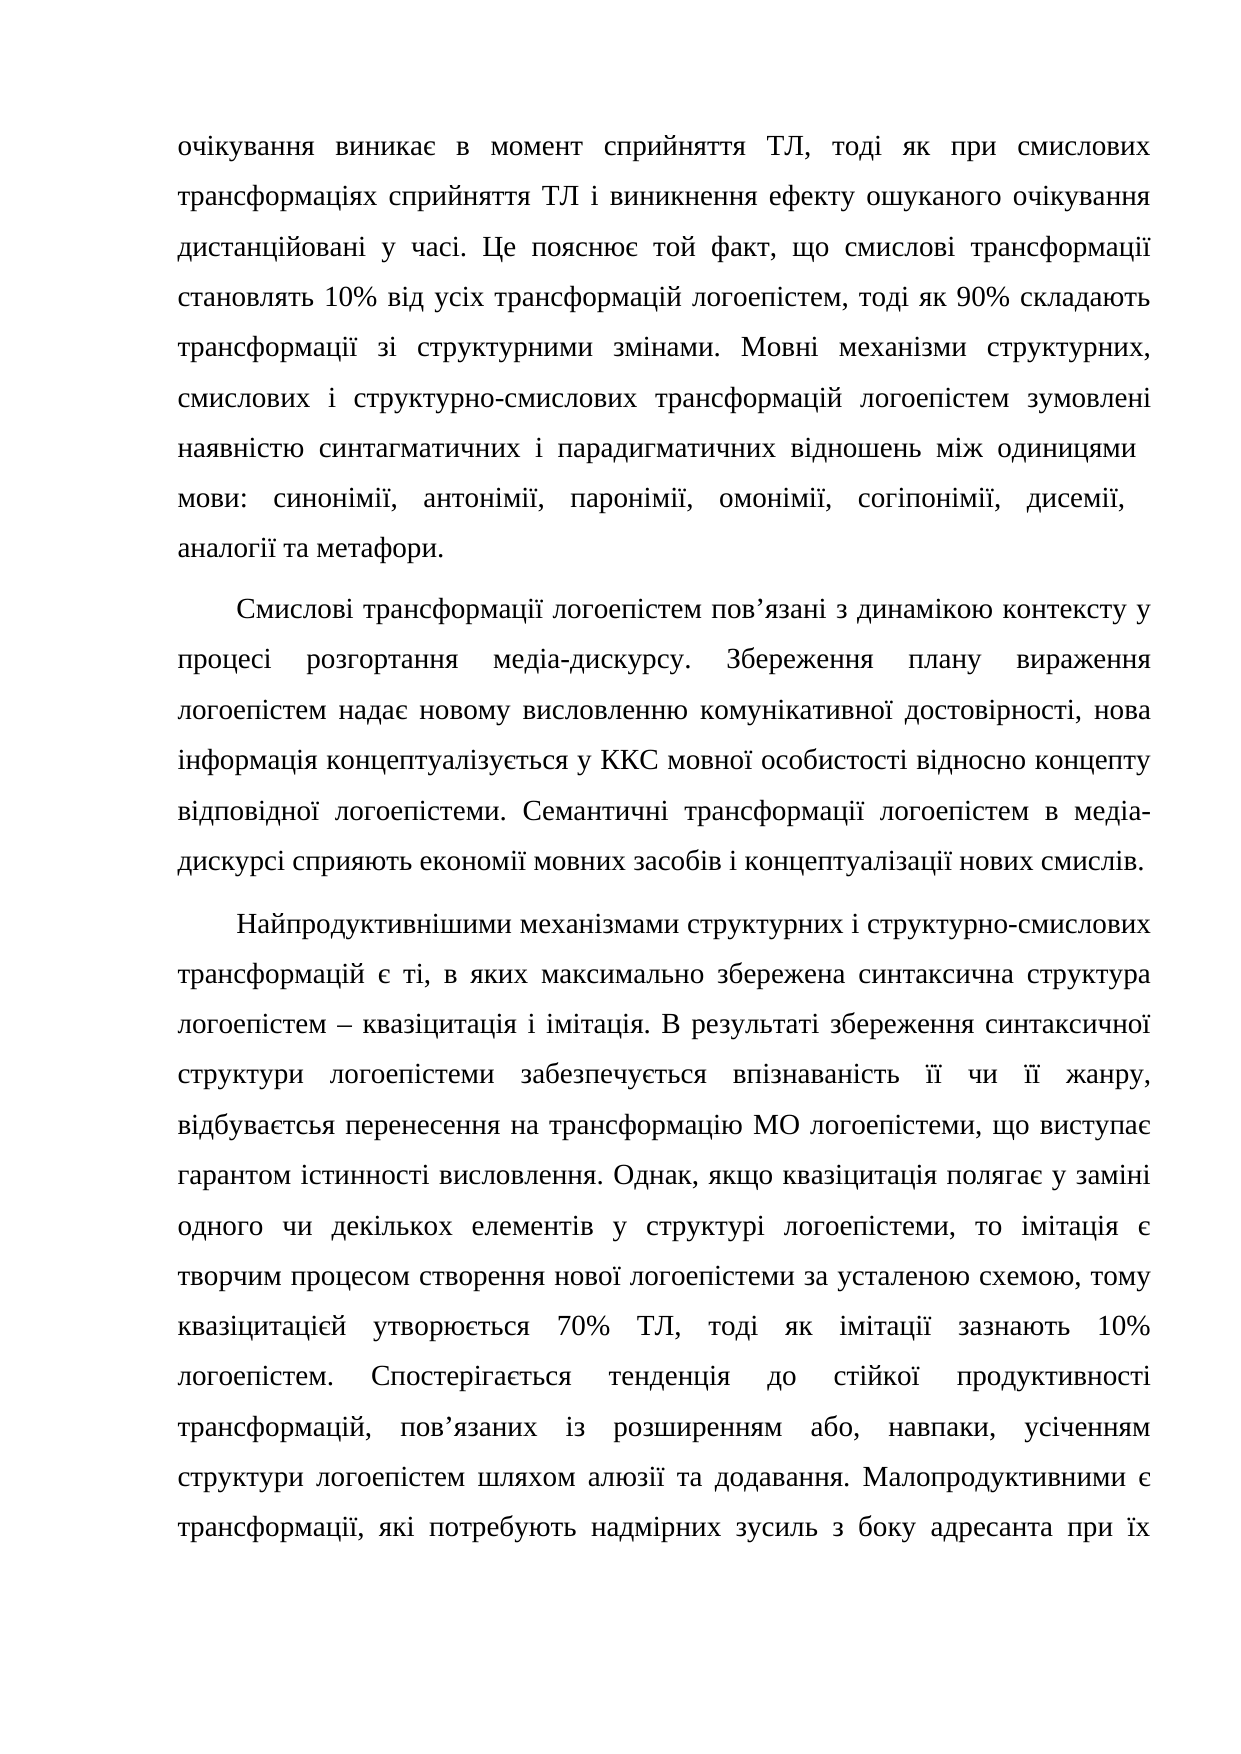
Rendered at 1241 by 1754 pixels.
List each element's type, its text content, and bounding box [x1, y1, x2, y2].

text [177, 906, 1152, 1543]
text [177, 128, 1152, 564]
list Смислові трансформації логоепістем пов’язані з динамікою контексту у процесі розгортання медіа-дискурсу. Збереження плану вираження логоепістем надає новому висловленню комунікативної достовірності, нова інформація концептуалізується у ККС мовної особистості відносно концепту відповідної логоепістеми. Семантичні трансформації логоепістем в медіа-дискурсі сприяють економії мовних засобів і концептуалізації нових смислів. [177, 591, 1152, 876]
